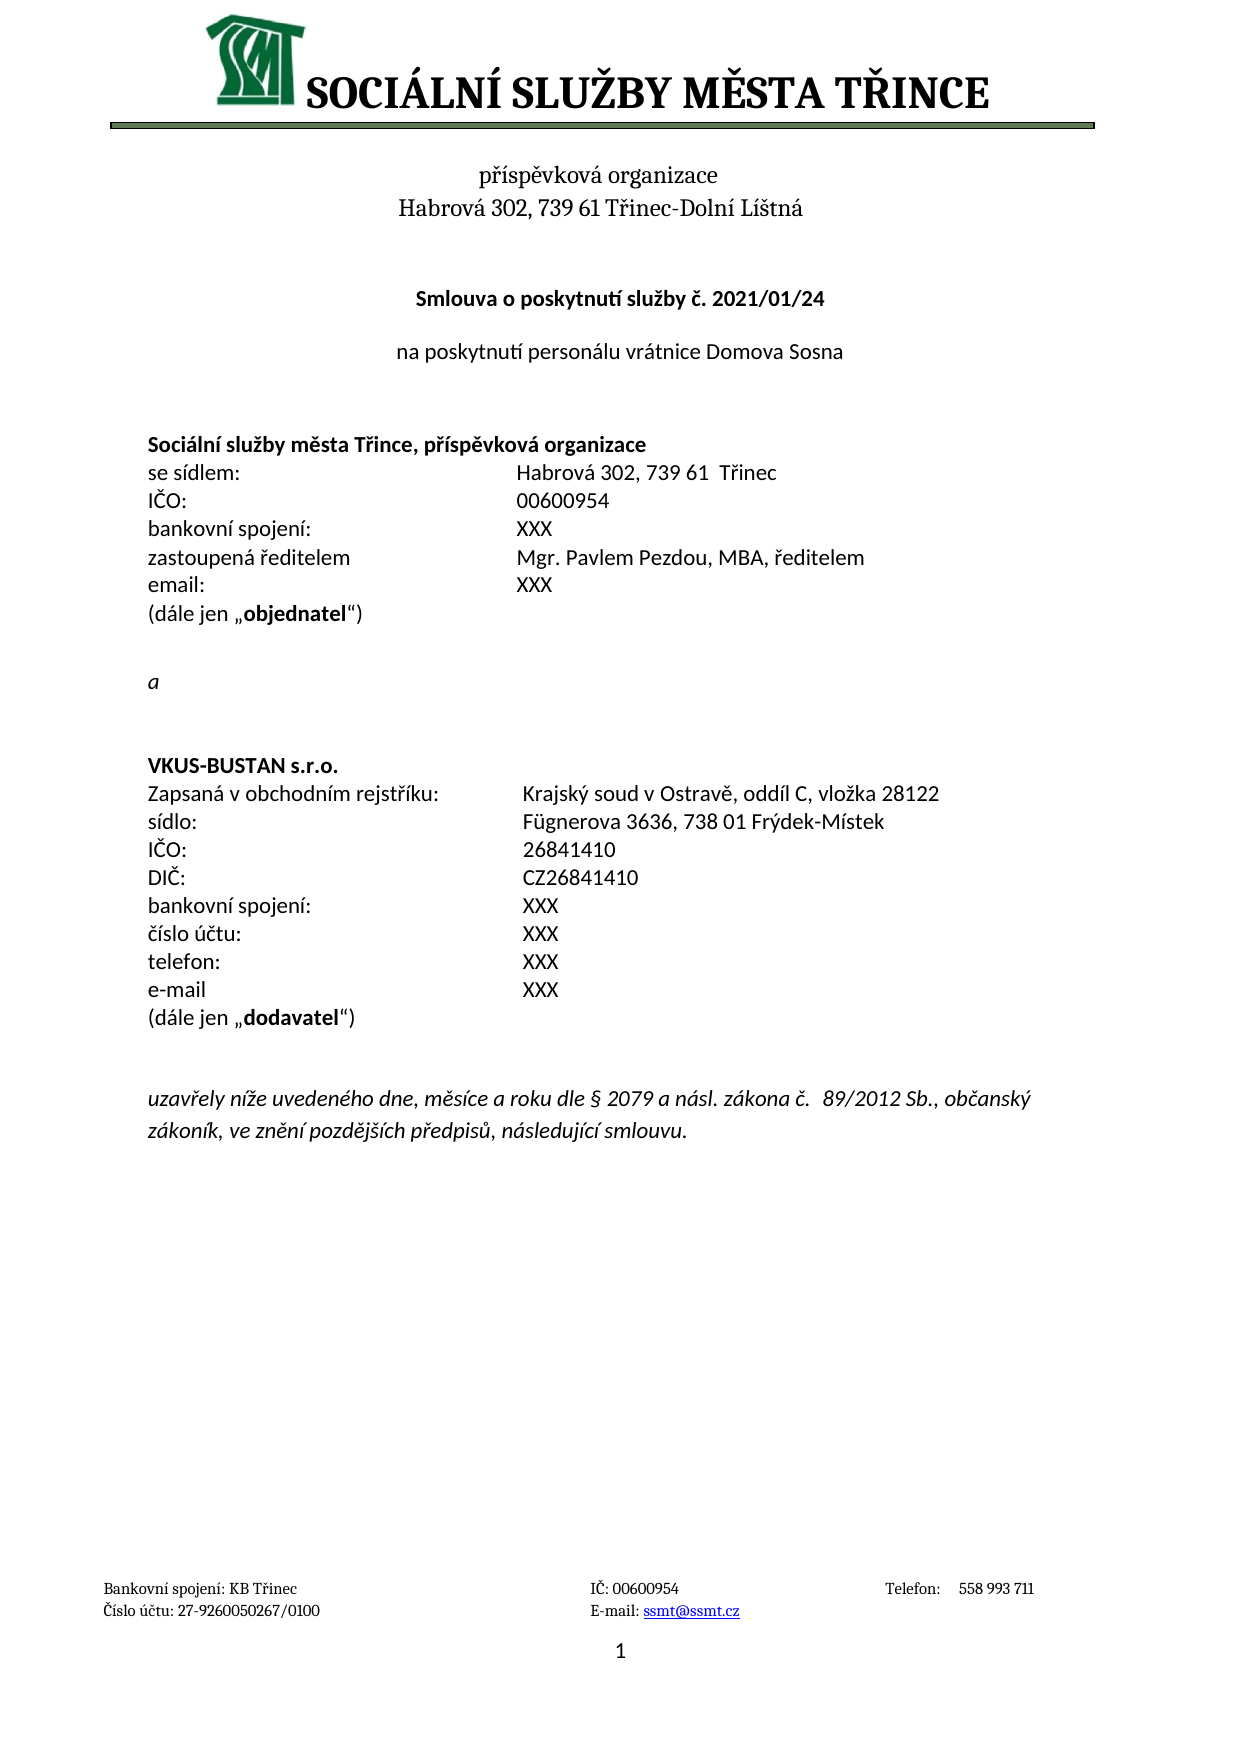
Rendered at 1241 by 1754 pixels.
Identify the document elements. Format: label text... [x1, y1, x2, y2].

text zastoupená ředitelem Mgr. Pavlem Pezdou, MBA, ředitelem [148, 543, 1092, 571]
text uzavřely níže uvedeného dne, měsíce a roku dle § 2079 a násl. zákona č. 89/2012 Sb., občanský zákoník, ve znění pozdějších předpisů, následující smlouvu. [148, 1084, 1092, 1145]
text bankovní spojení: XXX [148, 514, 1092, 543]
text sídlo: Fügnerova 3636, 738 01 Frýdek-Místek [103, 807, 1092, 835]
text Zapsaná v obchodním rejstříku: Krajský soud v Ostravě, oddíl C, vložka 28122 [148, 779, 1092, 807]
text telefon: XXX [148, 947, 1092, 975]
text a [148, 667, 1092, 695]
text IČO: 26841410 [148, 835, 1092, 863]
text číslo účtu: XXX [148, 919, 1092, 947]
text (dále jen „dodavatel“) [148, 1003, 1092, 1031]
text DIČ: CZ26841410 bankovní spojení: XXX [148, 863, 1092, 919]
text Smlouva o poskytnutí služby č. 2021/01/24 [148, 284, 1092, 312]
text se sídlem: Habrová 302, 739 61 Třinec [148, 458, 1092, 487]
text příspěvková organizace [103, 161, 1092, 189]
text (dále jen „objednatel“) [148, 599, 1092, 627]
text email: XXX [148, 571, 1092, 599]
text SOCIÁLNÍ SLUŽBY MĚSTA TŘINCE [103, 15, 1092, 120]
text Habrová 302, 739 61 Třinec-Dolní Líštná [103, 194, 1092, 222]
text Sociální služby města Třince, příspěvková organizace [148, 431, 1092, 458]
text VKUS-BUSTAN s.r.o. [148, 751, 1092, 779]
text na poskytnutí personálu vrátnice Domova Sosna [148, 337, 1092, 365]
text IČO: 00600954 [148, 487, 1092, 514]
text e-mail XXX [148, 975, 1092, 1003]
picture [205, 14, 307, 109]
